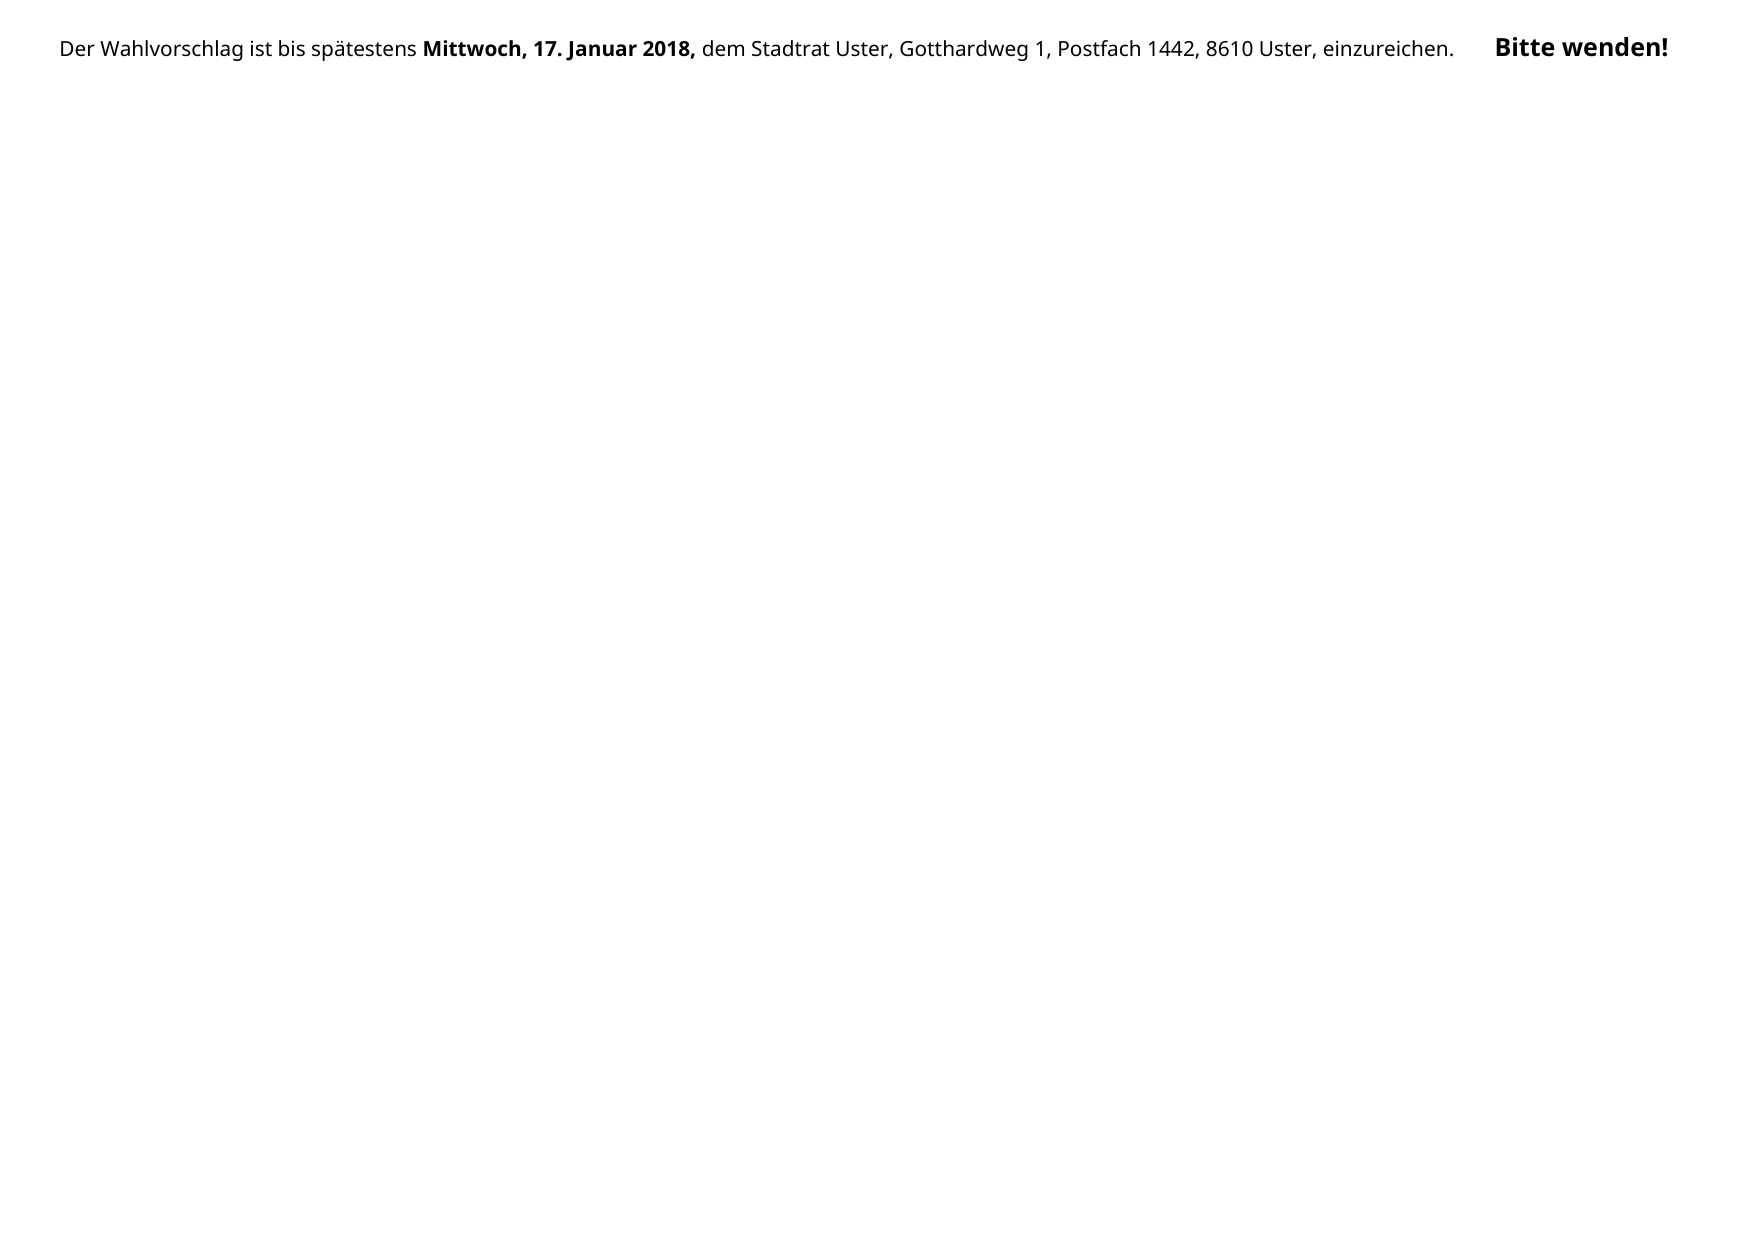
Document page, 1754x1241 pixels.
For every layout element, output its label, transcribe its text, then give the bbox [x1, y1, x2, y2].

text Der Wahlvorschlag ist bis spätestens Mittwoch, 17. Januar 2018, dem Stadtrat Uster, Gotthardweg 1, Postfach 1442, 8610 Uster, einzureichen. Bitte wenden! [59, 29, 1695, 64]
